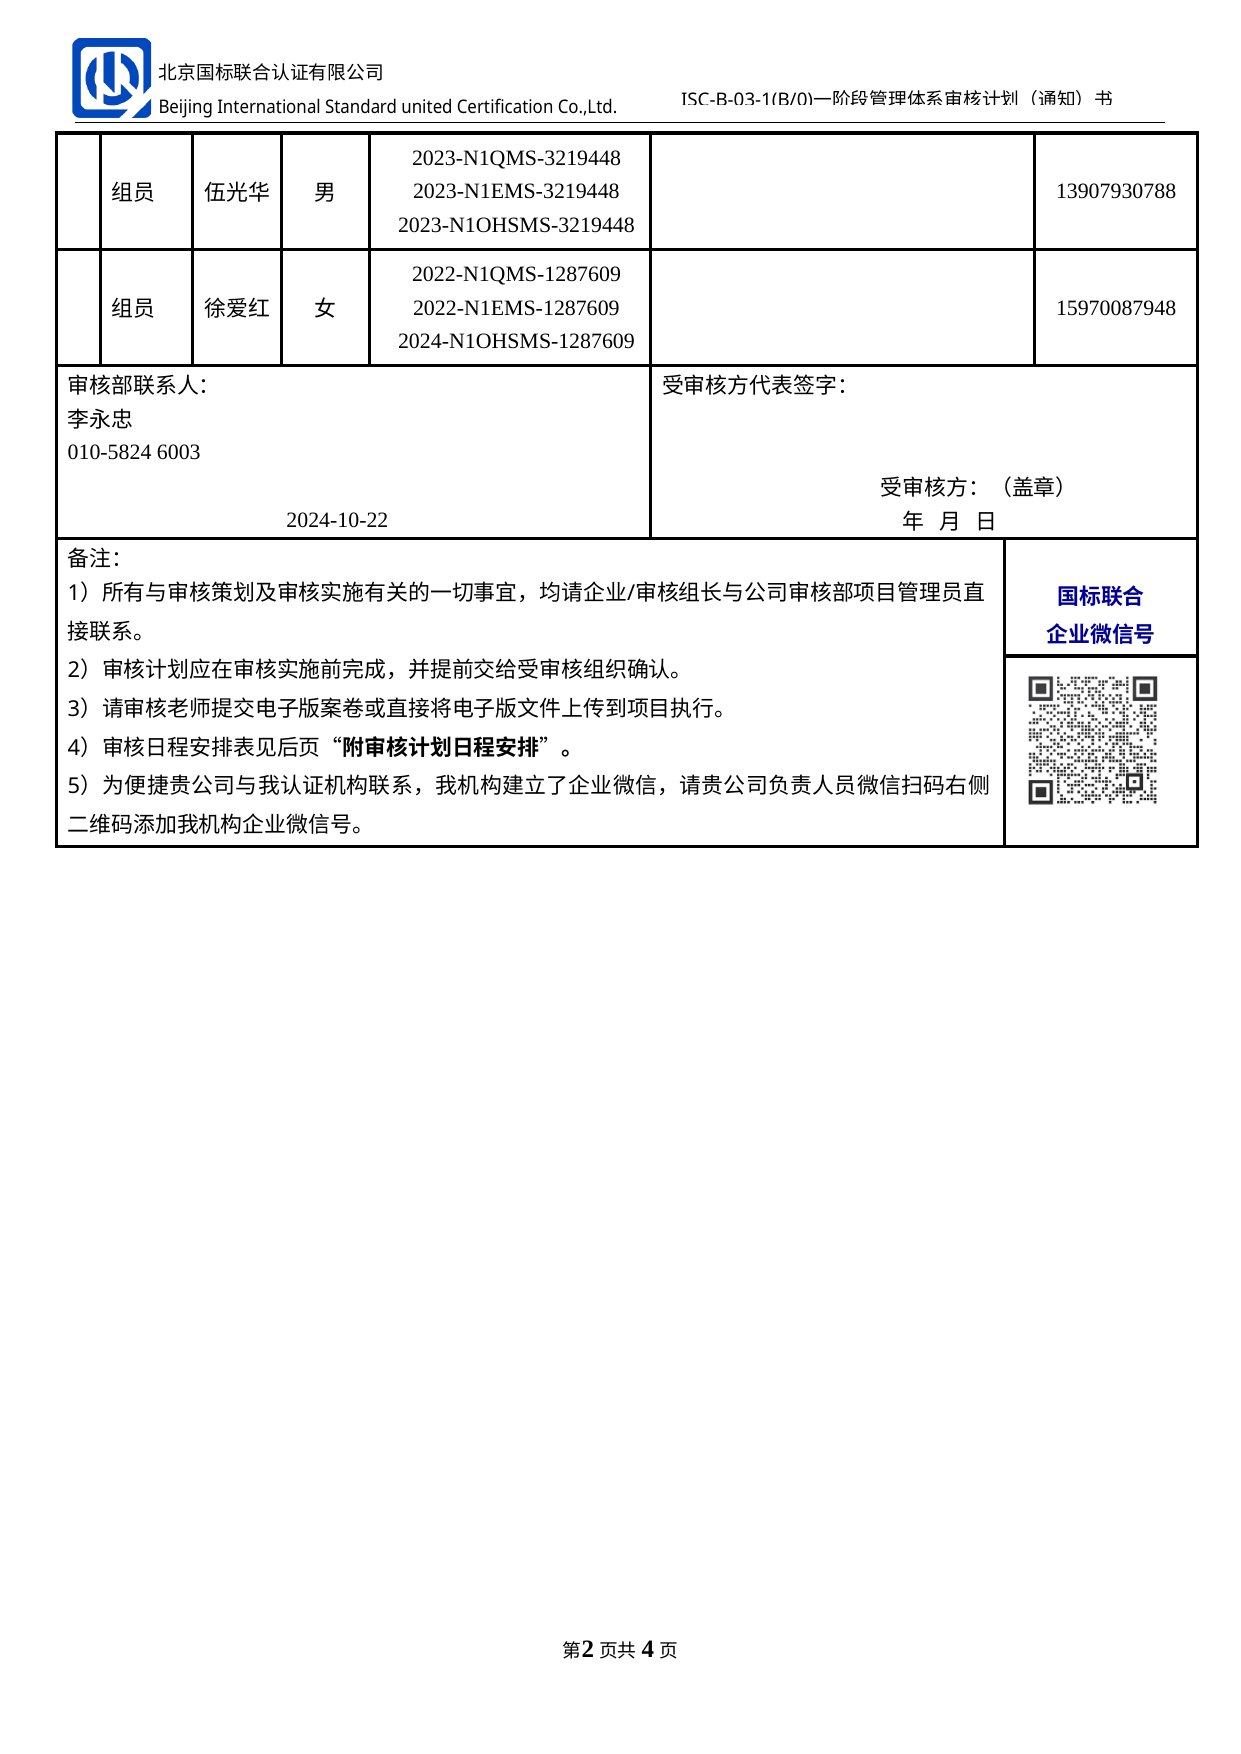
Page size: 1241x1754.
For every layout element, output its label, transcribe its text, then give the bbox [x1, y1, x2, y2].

table_cell 徐爱红 [194, 251, 280, 364]
table_cell 审核部联系人： 李永忠 010-5824 6003 2024-10-22 [58, 367, 649, 537]
table_cell 国标联合 企业微信号 [1006, 540, 1196, 654]
table_cell 2023-N1QMS-3219448 2023-N1EMS-3219448 2023-N1OHSMS-3219448 [371, 135, 649, 248]
table_cell 组员 [102, 251, 191, 364]
table_cell 2022-N1QMS-1287609 2022-N1EMS-1287609 2024-N1OHSMS-1287609 [371, 251, 649, 364]
table_cell [58, 251, 99, 364]
table_cell [58, 135, 99, 248]
table_cell 伍光华 [194, 135, 280, 248]
table_cell 受审核方代表签字： 受审核方：（盖章） 年 月 日 [652, 367, 1196, 537]
table_cell 男 [283, 135, 368, 248]
picture [72, 38, 152, 118]
table_cell [652, 251, 1033, 364]
table_cell 15970087948 [1036, 251, 1196, 364]
table_cell 女 [283, 251, 368, 364]
picture [1020, 670, 1166, 814]
table_cell [652, 135, 1033, 248]
table_cell 13907930788 [1036, 135, 1196, 248]
table_cell [1006, 658, 1196, 844]
table_cell 组员 [102, 135, 191, 248]
table_cell 备注： 1）所有与审核策划及审核实施有关的一切事宜，均请企业/审核组长与公司审核部项目管理员直接联系。 2）审核计划应在审核实施前完成，并提前交给受审核组织确认。 3）请审核老师提交电子版案卷或直接将电子版文件上传到项目执行。 4）审核日程安排表见后页“附审核计划日程安排”。 5）为便捷贵公司与我认证机构联系，我机构建立了企业微信，请贵公司负责人员微信扫码右侧二维码添加我机构企业微信号。 [58, 540, 1003, 844]
